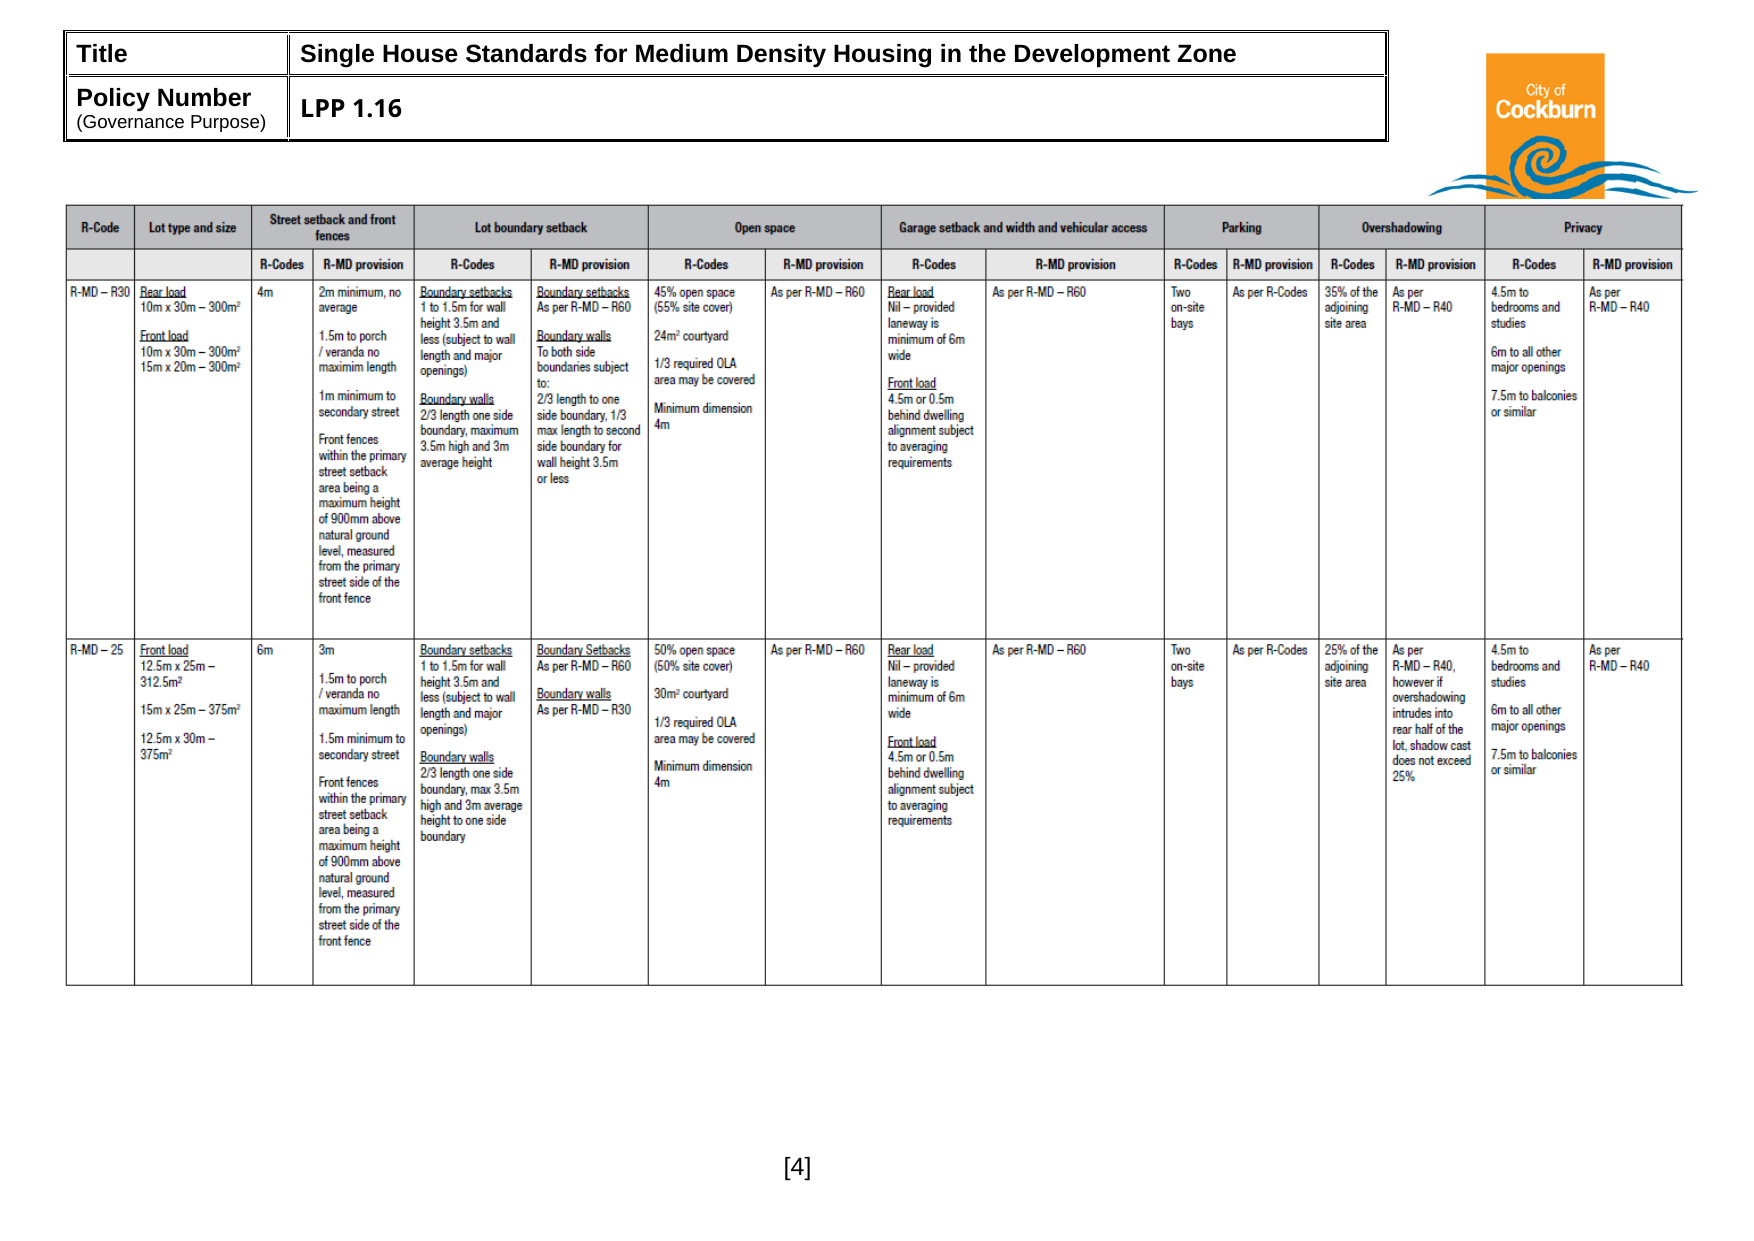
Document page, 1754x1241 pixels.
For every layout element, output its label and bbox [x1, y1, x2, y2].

picture [59, 29, 1710, 994]
